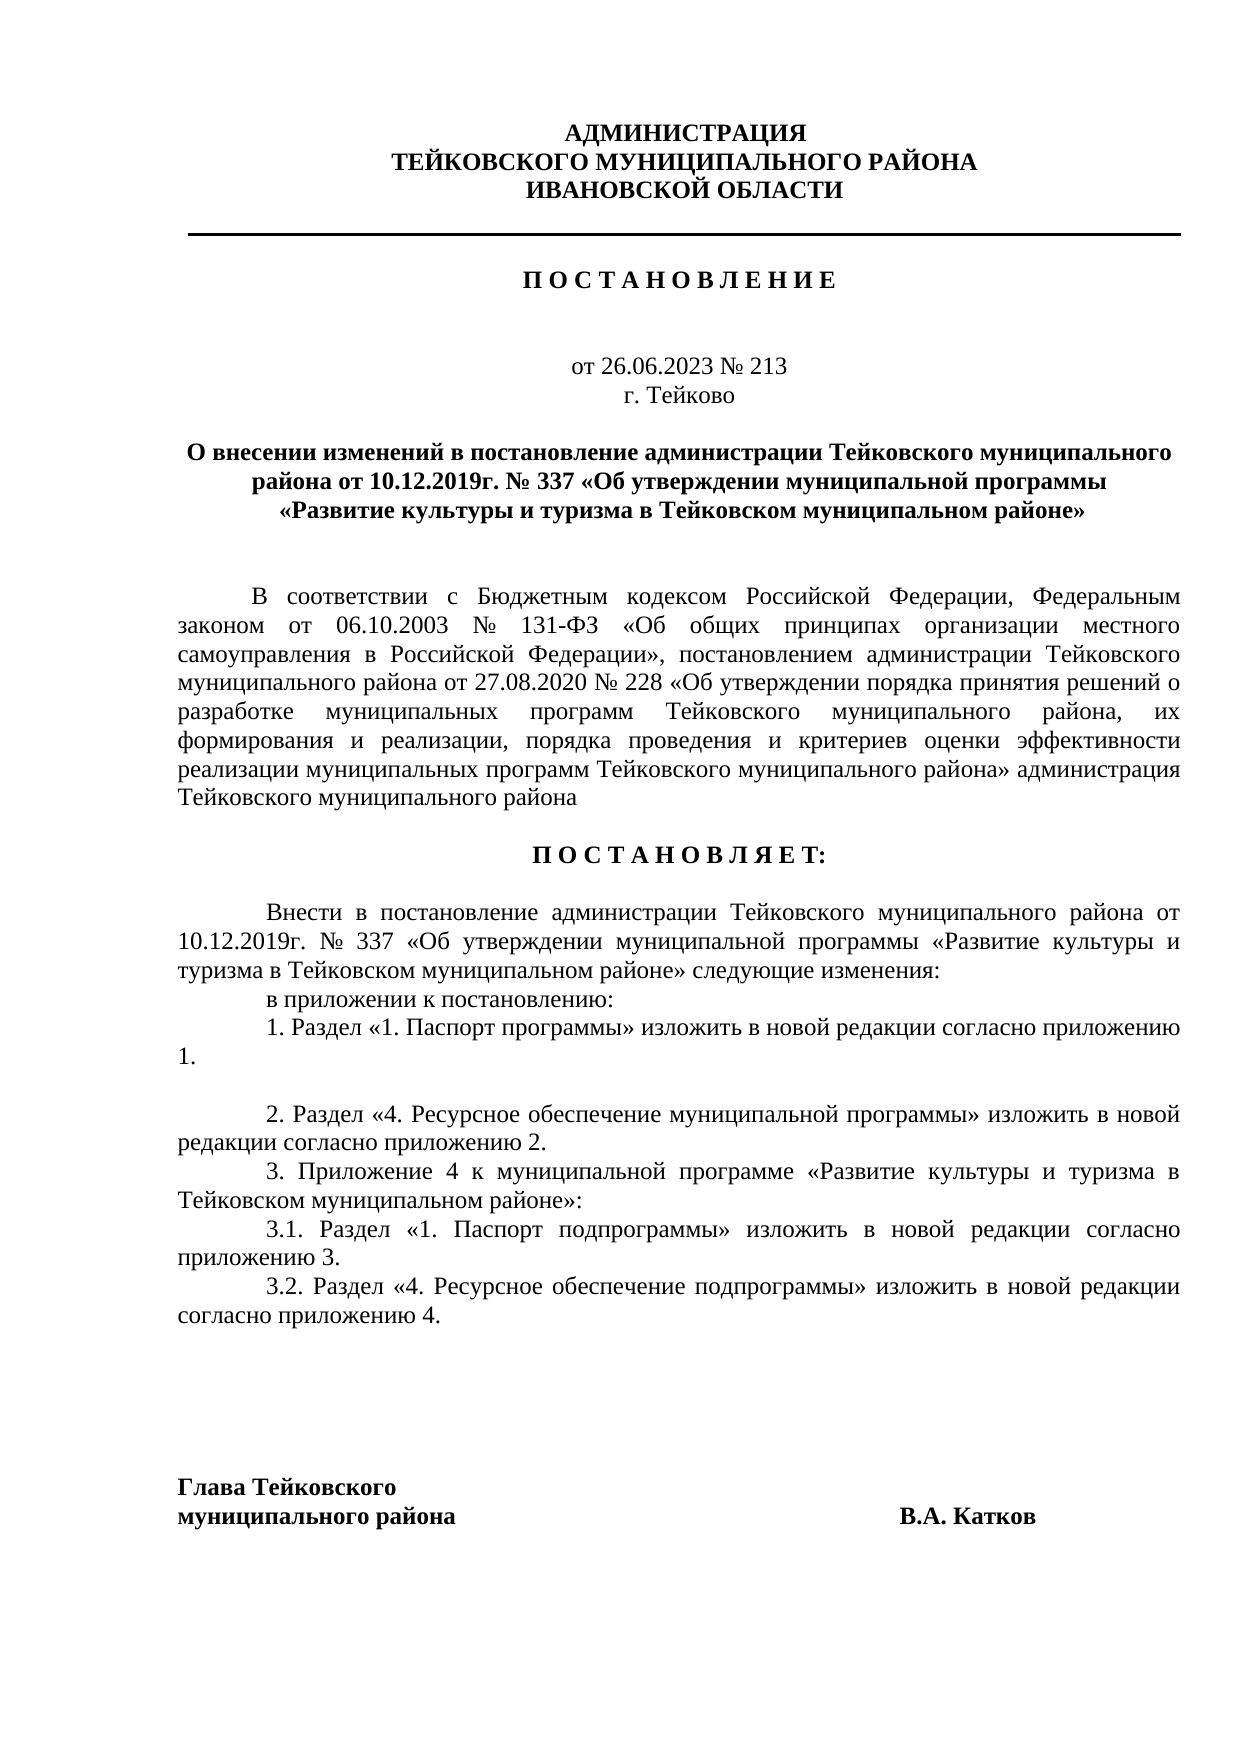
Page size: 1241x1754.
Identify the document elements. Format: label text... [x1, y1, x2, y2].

text муниципального района В.А. Катков [177, 1501, 1181, 1530]
text 2. Раздел «4. Ресурсное обеспечение муниципальной программы» изложить в новой редакции согласно приложению 2. [177, 1099, 1181, 1156]
text П О С Т А Н О В Л Я Е Т: [177, 840, 1181, 869]
text О внесении изменений в постановление администрации Тейковского муниципального района от 10.12.2019г. № 337 «Об утверждении муниципальной программы [177, 437, 1181, 495]
text от 26.06.2023 № 213 [177, 351, 1181, 380]
text 3. Приложение 4 к муниципальной программе «Развитие культуры и туризма в Тейковском муниципальном районе»: [177, 1156, 1181, 1214]
text Глава Тейковского [177, 1472, 1181, 1501]
text Внести в постановление администрации Тейковского муниципального района от 10.12.2019г. № 337 «Об утверждении муниципальной программы «Развитие культуры и туризма в Тейковском муниципальном районе» следующие изменения: [177, 897, 1181, 984]
text В соответствии с Бюджетным кодексом Российской Федерации, Федеральным законом от 06.10.2003 № 131-ФЗ «Об общих принципах организации местного самоуправления в Российской Федерации», постановлением администрации Тейковского муниципального района от 27.08.2020 № 228 «Об утверждении порядка принятия решений о разработке муниципальных программ Тейковского муниципального района, их формирования и реализации, порядка проведения и критериев оценки эффективности реализации муниципальных программ Тейковского муниципального района» администрация Тейковского муниципального района [177, 581, 1181, 811]
text «Развитие культуры и туризма в Тейковском муниципальном районе» [177, 495, 1181, 524]
text в приложении к постановлению: [177, 984, 1181, 1012]
text г. Тейково [177, 380, 1181, 409]
text ИВАНОВСКОЙ ОБЛАСТИ [188, 176, 1181, 204]
text 1. Раздел «1. Паспорт программы» изложить в новой редакции согласно приложению 1. [177, 1012, 1181, 1070]
text 3.1. Раздел «1. Паспорт подпрограммы» изложить в новой редакции согласно приложению 3. [177, 1214, 1181, 1271]
text ТЕЙКОВСКОГО МУНИЦИПАЛЬНОГО РАЙОНА [188, 147, 1181, 176]
text АДМИНИСТРАЦИЯ [177, 118, 1181, 147]
text П О С Т А Н О В Л Е Н И Е [177, 265, 1181, 294]
text 3.2. Раздел «4. Ресурсное обеспечение подпрограммы» изложить в новой редакции согласно приложению 4. [177, 1271, 1181, 1329]
